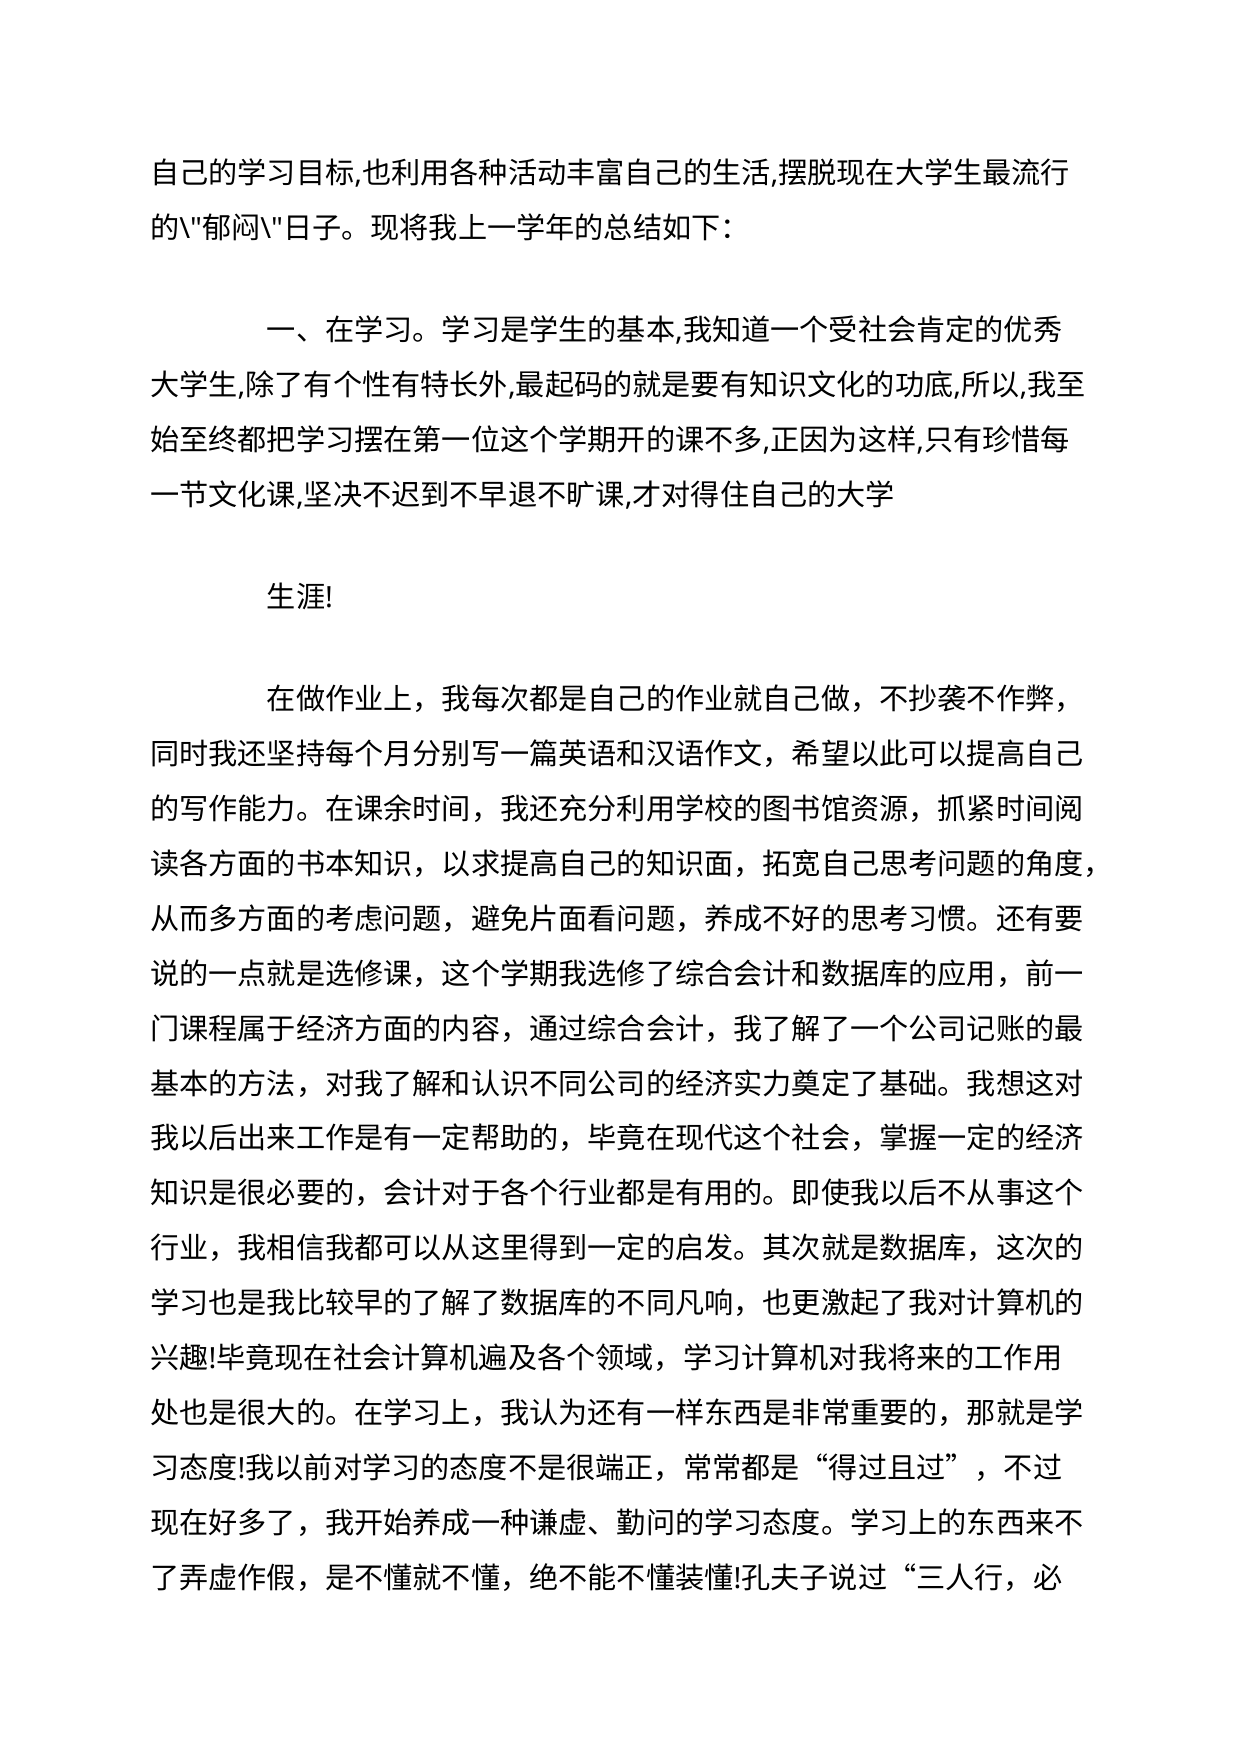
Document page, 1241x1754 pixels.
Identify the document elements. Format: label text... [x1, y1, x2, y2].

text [150, 150, 1090, 247]
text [150, 676, 1090, 1597]
text 生涯! [150, 574, 1090, 616]
text 一、在学习。学习是学生的基本,我知道一个受社会肯定的优秀大学生,除了有个性有特长外,最起码的就是要有知识文化的功底,所以,我至始至终都把学习摆在第一位这个学期开的课不多,正因为这样,只有珍惜每一节文化课,坚决不迟到不早退不旷课,才对得住自己的大学 [150, 307, 1090, 514]
